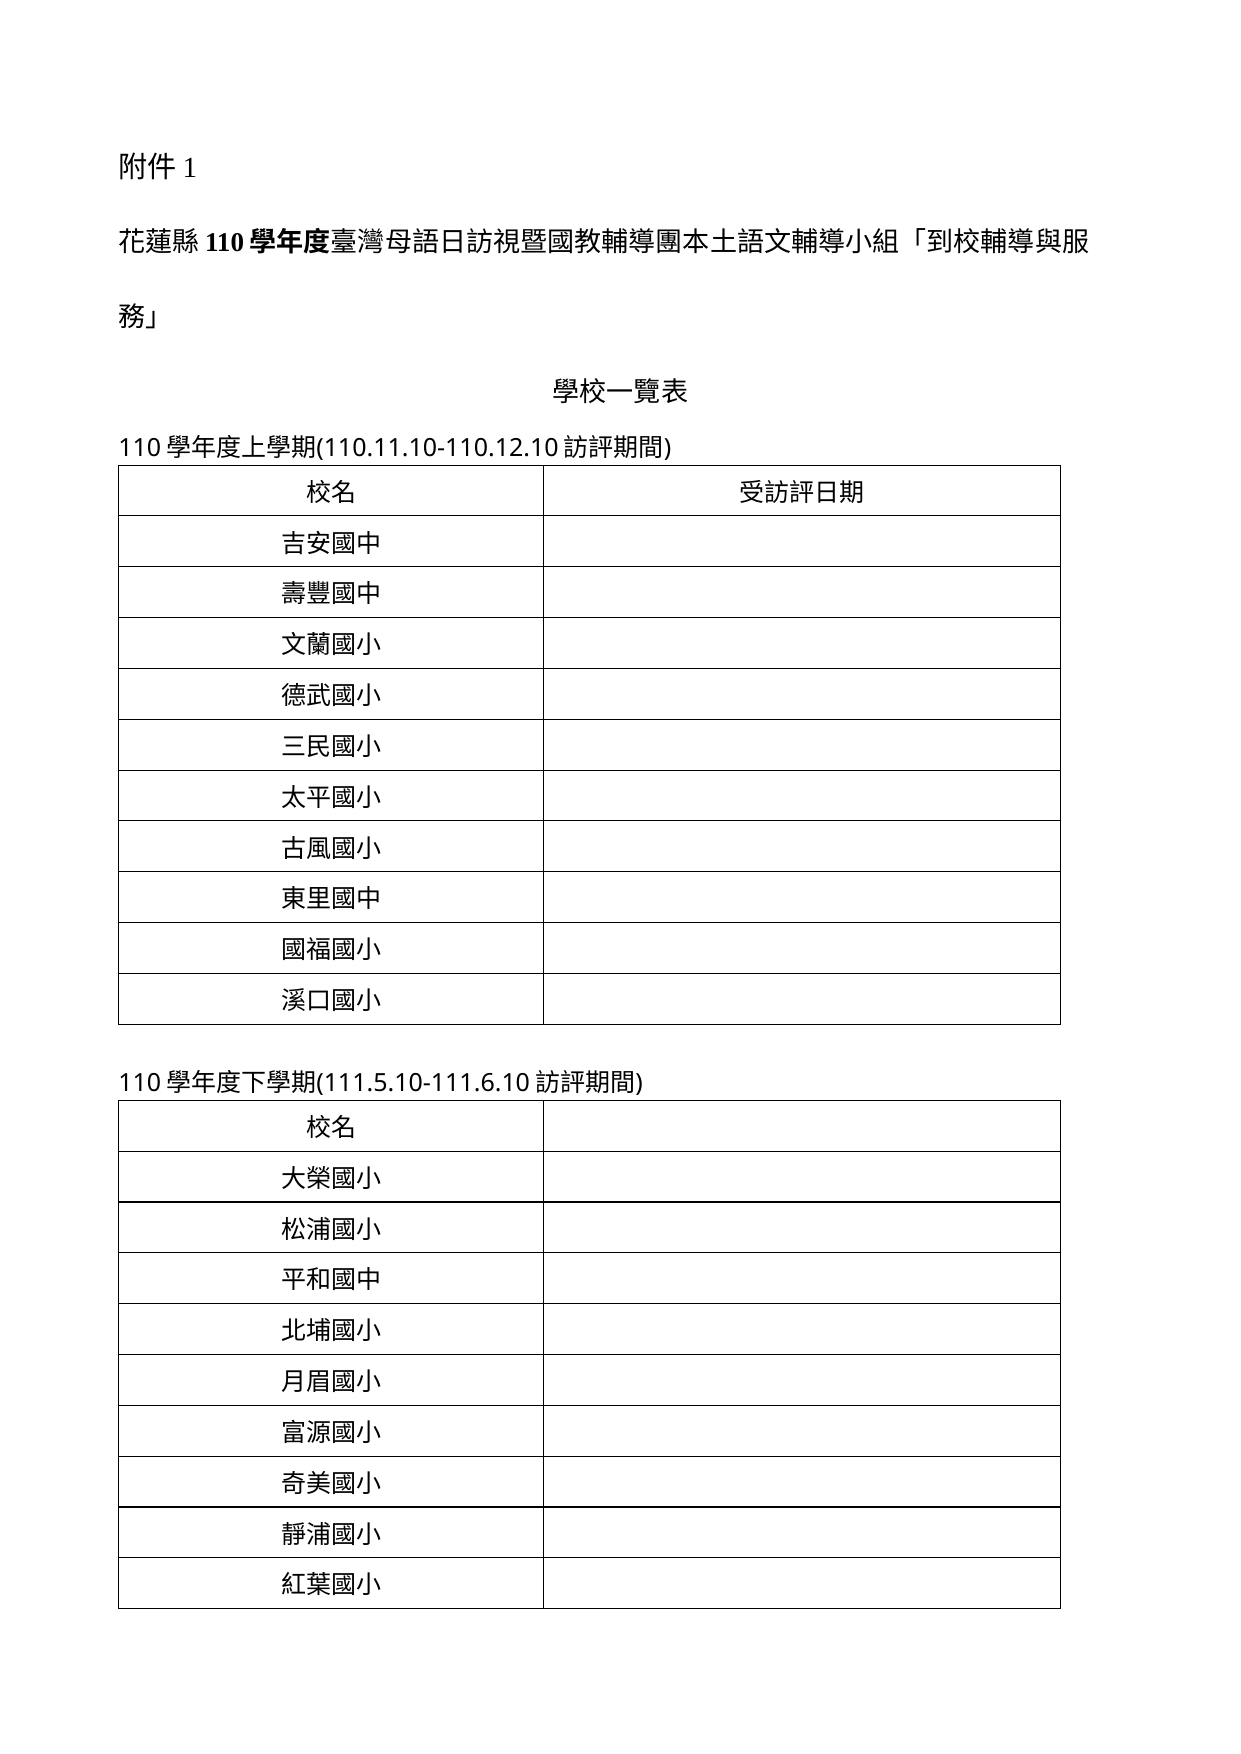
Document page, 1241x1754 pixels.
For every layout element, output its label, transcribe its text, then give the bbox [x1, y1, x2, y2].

table_cell [544, 618, 1060, 668]
table_cell [544, 1406, 1060, 1456]
table_cell [544, 1558, 1060, 1608]
table_cell [544, 1508, 1060, 1557]
table_cell 溪口國小 [119, 974, 543, 1024]
table_cell [544, 821, 1060, 871]
table_cell [544, 1355, 1060, 1405]
table_cell 大榮國小 [119, 1152, 543, 1201]
table_header 校名 [119, 466, 543, 515]
table_cell 松浦國小 [119, 1203, 543, 1252]
table_cell 三民國小 [119, 720, 543, 769]
table_cell [544, 1304, 1060, 1354]
table_cell [544, 771, 1060, 820]
text 學校一覽表 [118, 352, 1122, 427]
text 附件1 [118, 127, 1122, 202]
text 花蓮縣110學年度臺灣母語日訪視暨國教輔導團本土語文輔導小組「到校輔導與服務」 [118, 202, 1122, 352]
table_header [544, 1101, 1060, 1151]
table_cell 北埔國小 [119, 1304, 543, 1354]
table_cell 東里國中 [119, 872, 543, 922]
table_cell 吉安國中 [119, 516, 543, 566]
table_cell 月眉國小 [119, 1355, 543, 1405]
table_cell 奇美國小 [119, 1457, 543, 1506]
table_cell [544, 872, 1060, 922]
table_cell 靜浦國小 [119, 1508, 543, 1557]
table_cell [544, 516, 1060, 566]
table_cell 文蘭國小 [119, 618, 543, 668]
table_cell 壽豐國中 [119, 567, 543, 617]
table_cell [544, 1457, 1060, 1506]
table_cell 國福國小 [119, 923, 543, 973]
text 110學年度下學期(111.5.10-111.6.10訪評期間) [118, 1062, 1122, 1100]
table_cell 富源國小 [119, 1406, 543, 1456]
table_cell [544, 974, 1060, 1024]
table_cell 太平國小 [119, 771, 543, 820]
table_cell [544, 567, 1060, 617]
table_cell 平和國中 [119, 1253, 543, 1303]
table_cell [544, 923, 1060, 973]
table_cell [544, 720, 1060, 769]
table_cell [544, 1253, 1060, 1303]
text 110學年度上學期(110.11.10-110.12.10訪評期間) [118, 427, 1122, 464]
table_header 校名 [119, 1101, 543, 1151]
table_header 受訪評日期 [544, 466, 1060, 515]
table_cell 古風國小 [119, 821, 543, 871]
table_cell 紅葉國小 [119, 1558, 543, 1608]
table_cell [544, 669, 1060, 719]
table_cell [544, 1203, 1060, 1252]
table_cell 德武國小 [119, 669, 543, 719]
table_cell [544, 1152, 1060, 1201]
